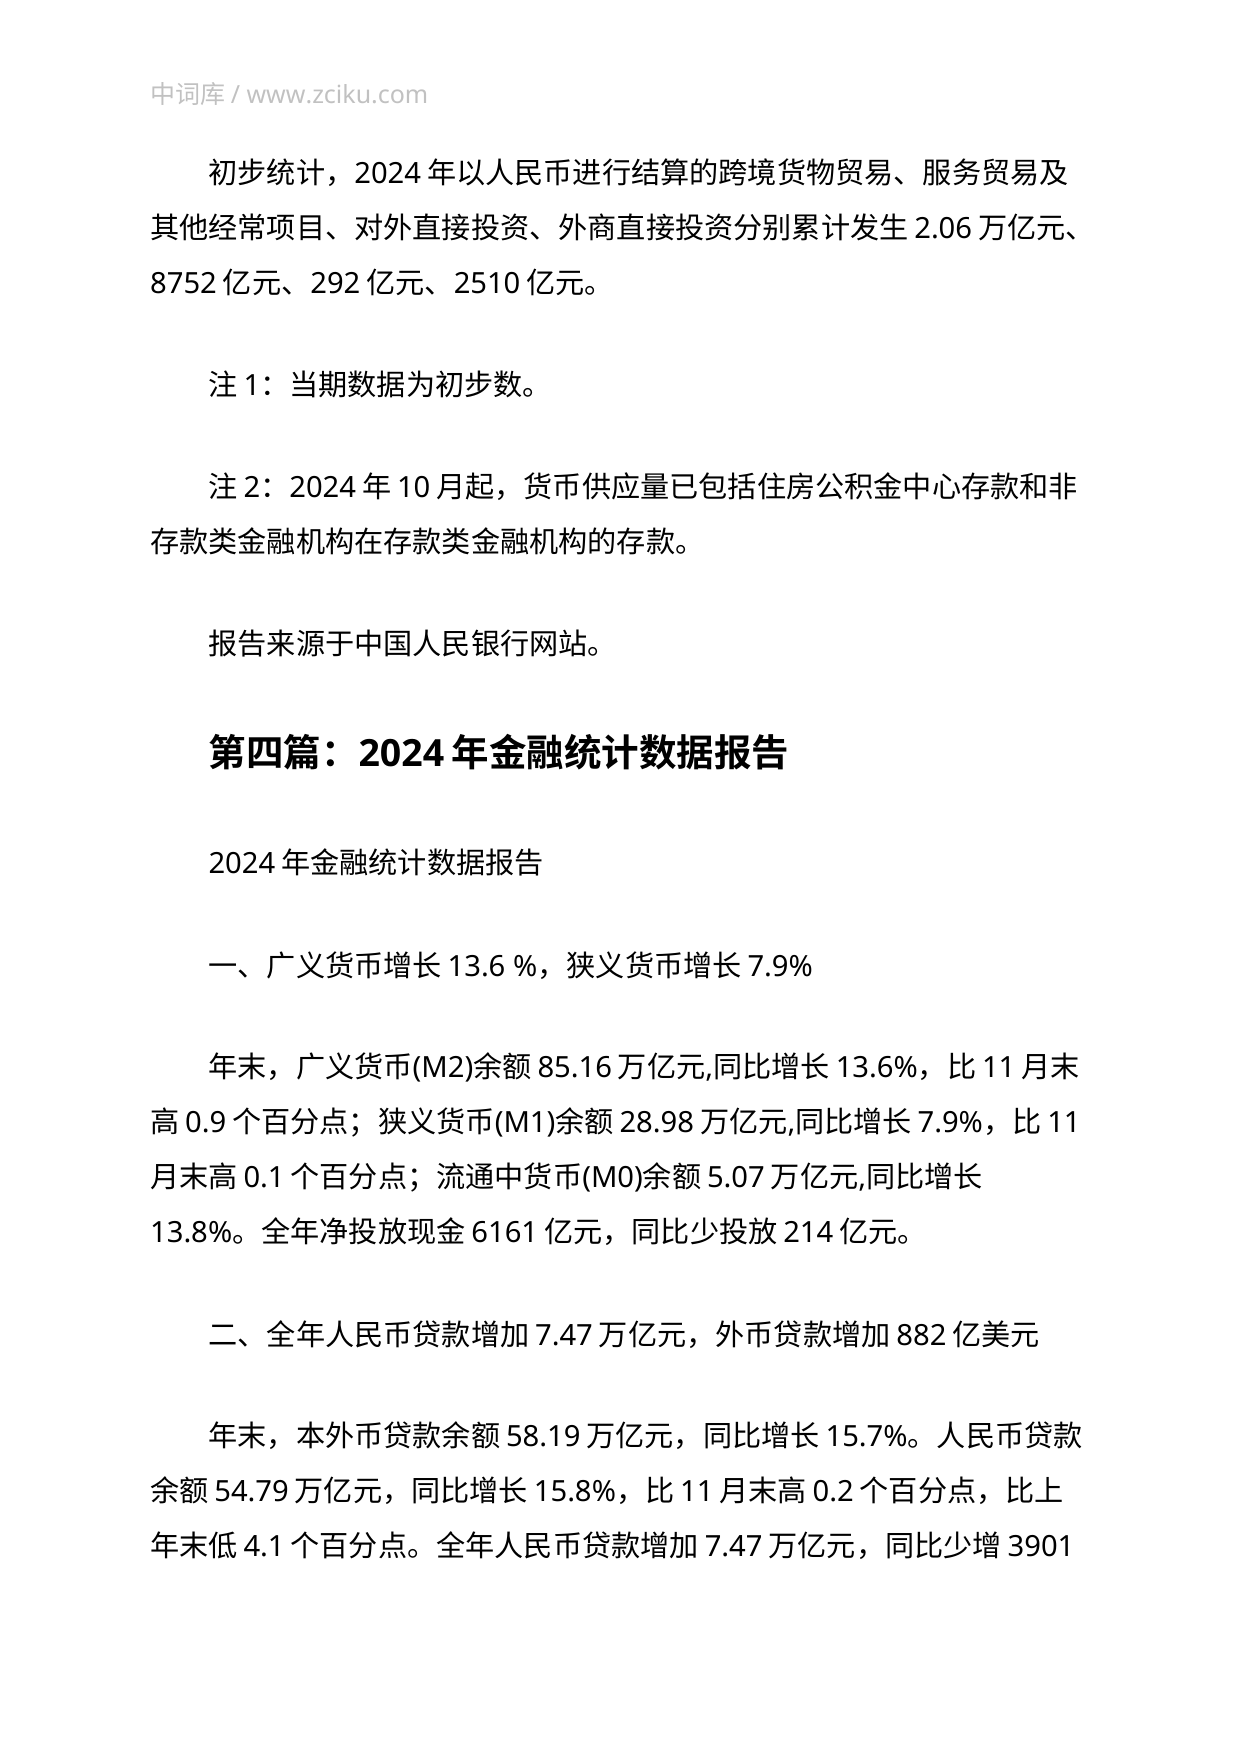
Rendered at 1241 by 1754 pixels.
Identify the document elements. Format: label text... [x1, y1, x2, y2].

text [150, 1413, 1090, 1565]
text 第四篇：2024年金融统计数据报告 [150, 722, 1090, 777]
text 一、广义货币增长13.6 %，狭义货币增长7.9% [150, 942, 1090, 984]
text 注1：当期数据为初步数。 [150, 362, 1090, 404]
text 2024年金融统计数据报告 [150, 840, 1090, 882]
text 二、全年人民币贷款增加7.47万亿元，外币贷款增加882亿美元 [150, 1311, 1090, 1353]
text 报告来源于中国人民银行网站。 [150, 621, 1090, 663]
text 初步统计，2024年以人民币进行结算的跨境货物贸易、服务贸易及其他经常项目、对外直接投资、外商直接投资分别累计发生2.06万亿元、8752亿元、292亿元、2510亿元。 [150, 150, 1090, 302]
text 注2：2024年10月起，货币供应量已包括住房公积金中心存款和非存款类金融机构在存款类金融机构的存款。 [150, 464, 1090, 561]
text 年末，广义货币(M2)余额85.16万亿元,同比增长13.6%，比11月末高0.9个百分点；狭义货币(M1)余额28.98万亿元,同比增长7.9%，比11月末高0.1个百分点；流通中货币(M0)余额5.07万亿元,同比增长13.8%。全年净投放现金6161亿元，同比少投放214亿元。 [150, 1044, 1090, 1251]
